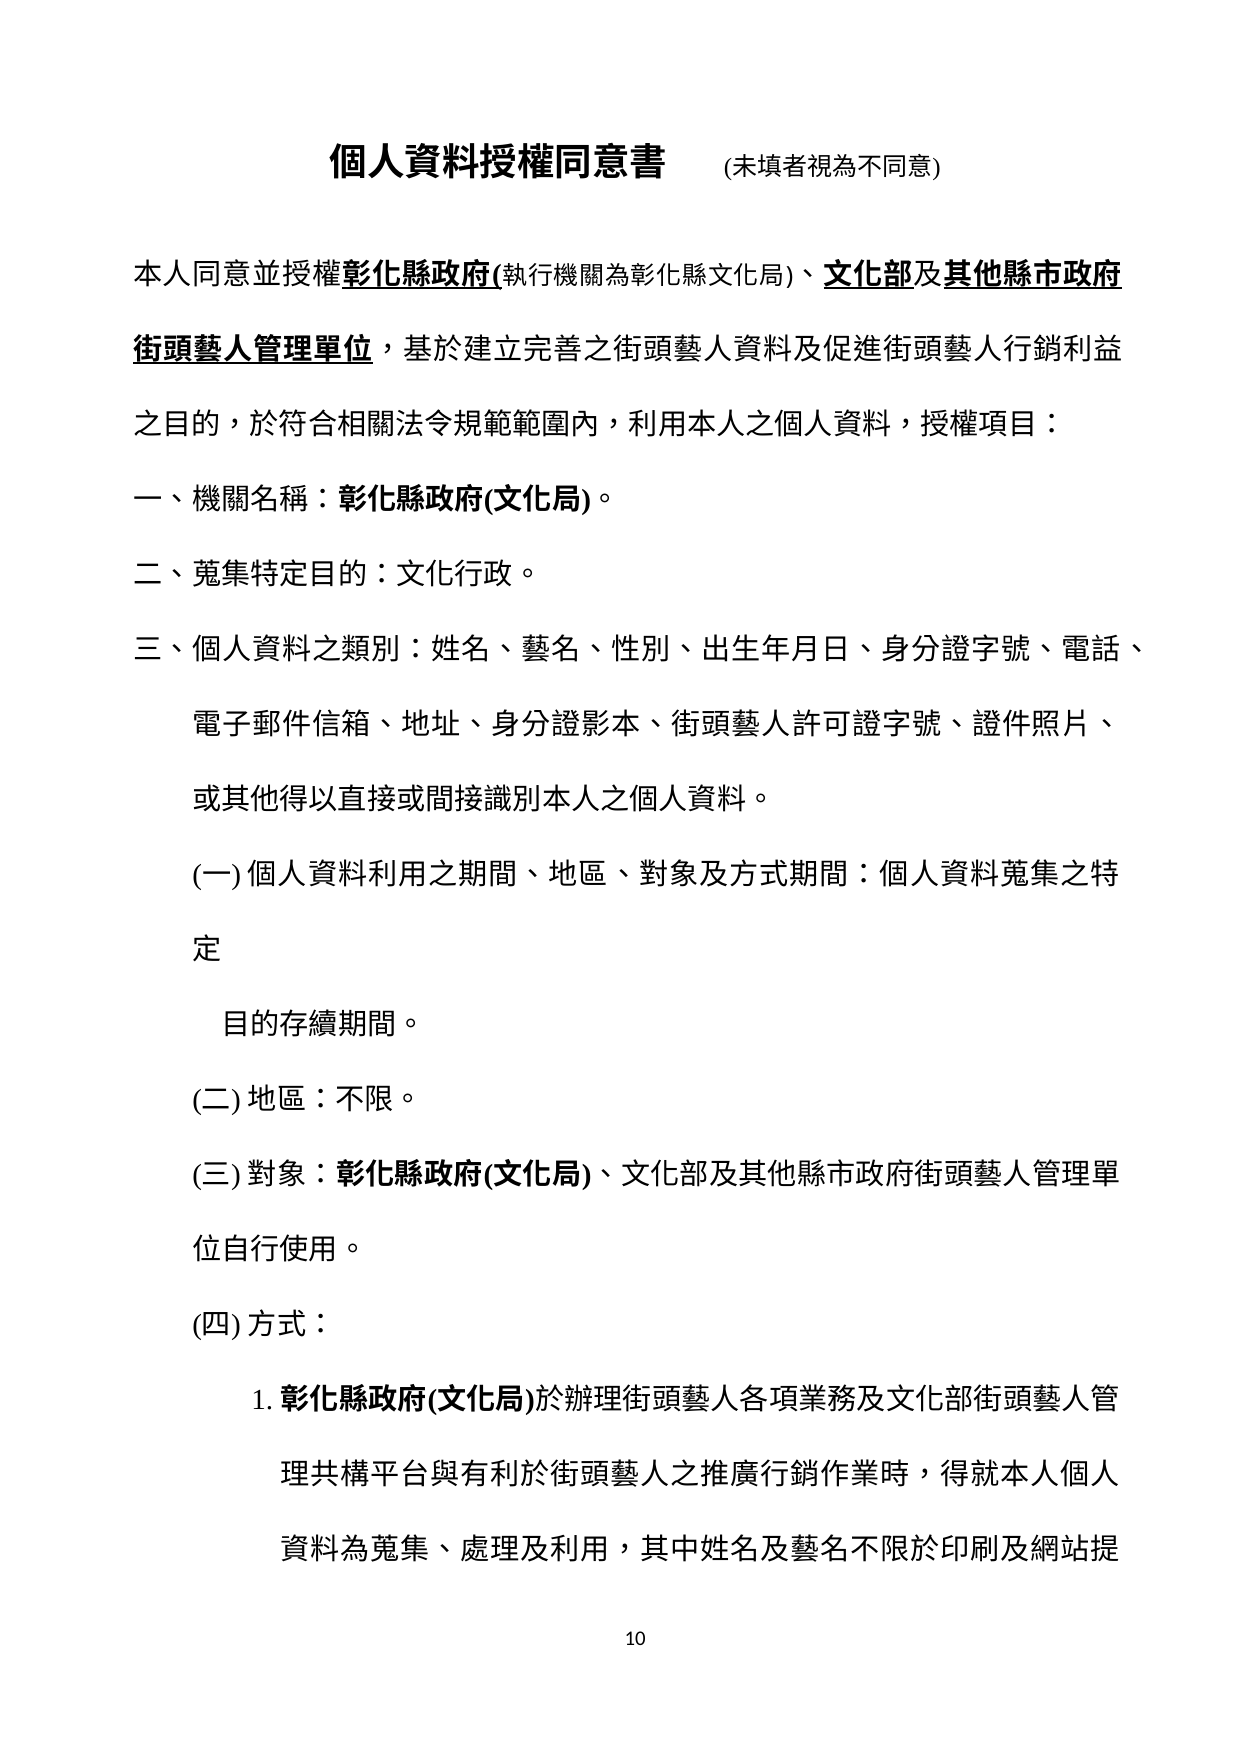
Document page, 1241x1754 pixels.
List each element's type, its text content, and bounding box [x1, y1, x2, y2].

text 本人同意並授權彰化縣政府(執行機關為彰化縣文化局)、文化部及其他縣市政府街頭藝人管理單位，基於建立完善之街頭藝人資料及促進街頭藝人行銷利益之目的，於符合相關法令規範範圍內，利用本人之個人資料，授權項目： [133, 234, 1122, 459]
list 地區：不限。 [192, 1059, 1122, 1134]
list 個人資料之類別：姓名、藝名、性別、出生年月日、身分證字號、電話、電子郵件信箱、地址、身分證影本、街頭藝人許可證字號、證件照片、或其他得以直接或間接識別本人之個人資料。 [133, 609, 1122, 834]
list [251, 1359, 1122, 1584]
list 方式： [192, 1284, 1122, 1359]
list 目的存續期間。 [192, 984, 1122, 1059]
text 個人資料授權同意書 (未填者視為不同意) [148, 122, 1122, 197]
list 對象：彰化縣政府(文化局)、文化部及其他縣市政府街頭藝人管理單位自行使用。 [192, 1134, 1122, 1284]
list 個人資料利用之期間、地區、對象及方式期間：個人資料蒐集之特定 [192, 834, 1122, 984]
list 機關名稱：彰化縣政府(文化局)。 [133, 459, 1122, 534]
list 蒐集特定目的：文化行政。 [133, 534, 1122, 609]
